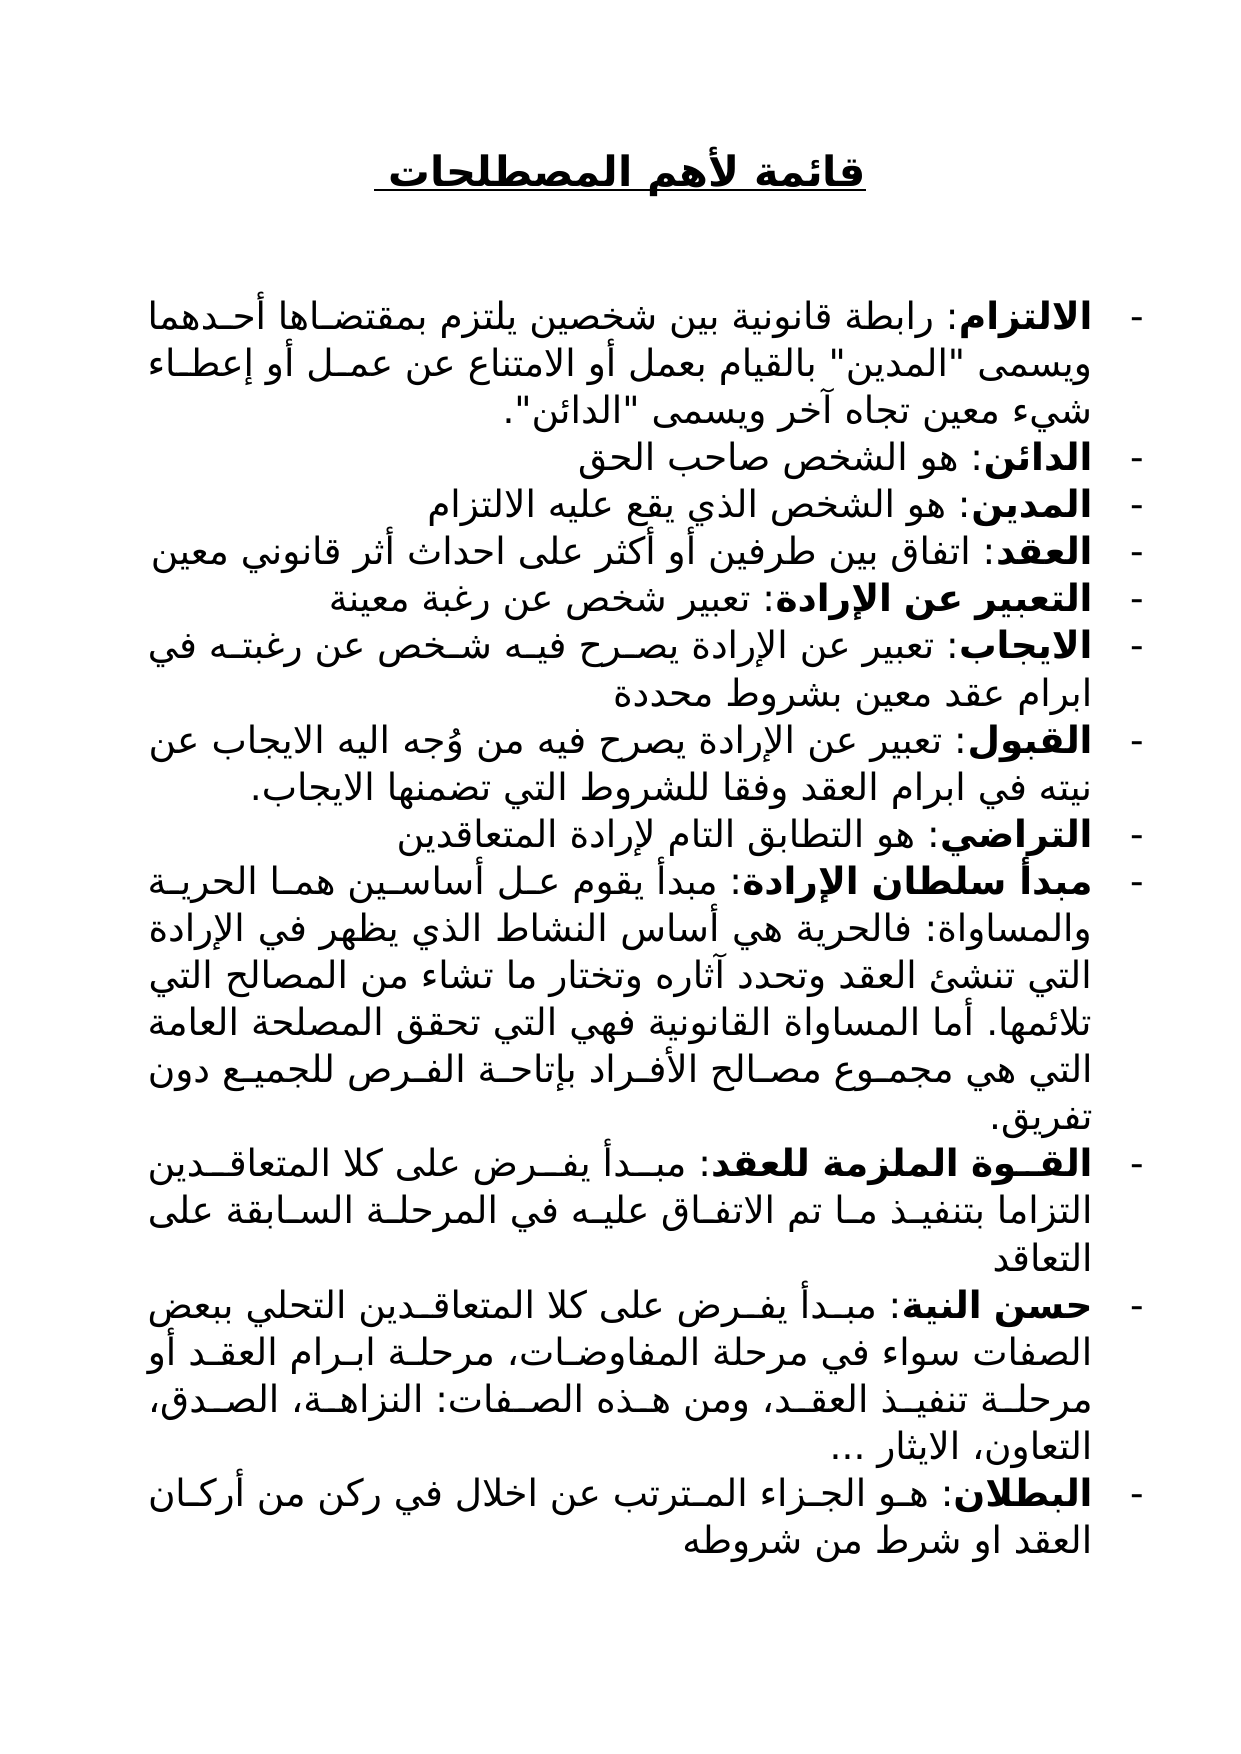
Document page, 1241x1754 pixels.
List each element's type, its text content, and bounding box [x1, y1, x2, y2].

list الالتزام: رابطة قانونية بين شخصين يلتزم بمقتضاها أحدهما ويسمى "المدين" بالقيام بعمل أو الامتناع عن عمل أو إعطاء شيء معين تجاه آخر ويسمى "الدائن". [148, 294, 1130, 432]
list مبدأ سلطان الإرادة: مبدأ يقوم عل أساسين هما الحرية والمساواة: فالحرية هي أساس النشاط الذي يظهر في الإرادة التي تنشئ العقد وتحدد آثاره وتختار ما تشاء من المصالح التي تلائمها. أما المساواة القانونية فهي التي تحقق المصلحة العامة التي هي مجموع مصالح الأفراد بإتاحة الفرص للجميع دون تفريق. [148, 859, 1130, 1139]
list التراضي: هو التطابق التام لإرادة المتعاقدين [148, 812, 1130, 856]
list القوة الملزمة للعقد: مبدأ يفرض على كلا المتعاقدين التزاما بتنفيذ ما تم الاتفاق عليه في المرحلة السابقة على التعاقد [148, 1142, 1130, 1280]
list المدين: هو الشخص الذي يقع عليه الالتزام [148, 483, 1130, 527]
text قائمة لأهم المصطلحات [148, 148, 1093, 196]
list القبول: تعبير عن الإرادة يصرح فيه من وُجه اليه الايجاب عن نيته في ابرام العقد وفقا للشروط التي تضمنها الايجاب. [148, 718, 1130, 809]
list التعبير عن الإرادة: تعبير شخص عن رغبة معينة [148, 577, 1130, 621]
list حسن النية: مبدأ يفرض على كلا المتعاقدين التحلي ببعض الصفات سواء في مرحلة المفاوضات، مرحلة ابرام العقد أو مرحلة تنفيذ العقد، ومن هذه الصفات: النزاهة، الصدق، التعاون، الايثار ... [148, 1283, 1130, 1468]
list البطلان: هو الجزاء المترتب عن اخلال في ركن من أركان العقد او شرط من شروطه [148, 1472, 1130, 1562]
list الدائن: هو الشخص صاحب الحق [148, 436, 1130, 479]
list الايجاب: تعبير عن الإرادة يصرح فيه شخص عن رغبته في ابرام عقد معين بشروط محددة [148, 624, 1130, 715]
list العقد: اتفاق بين طرفين أو أكثر على احداث أثر قانوني معين [148, 530, 1130, 574]
